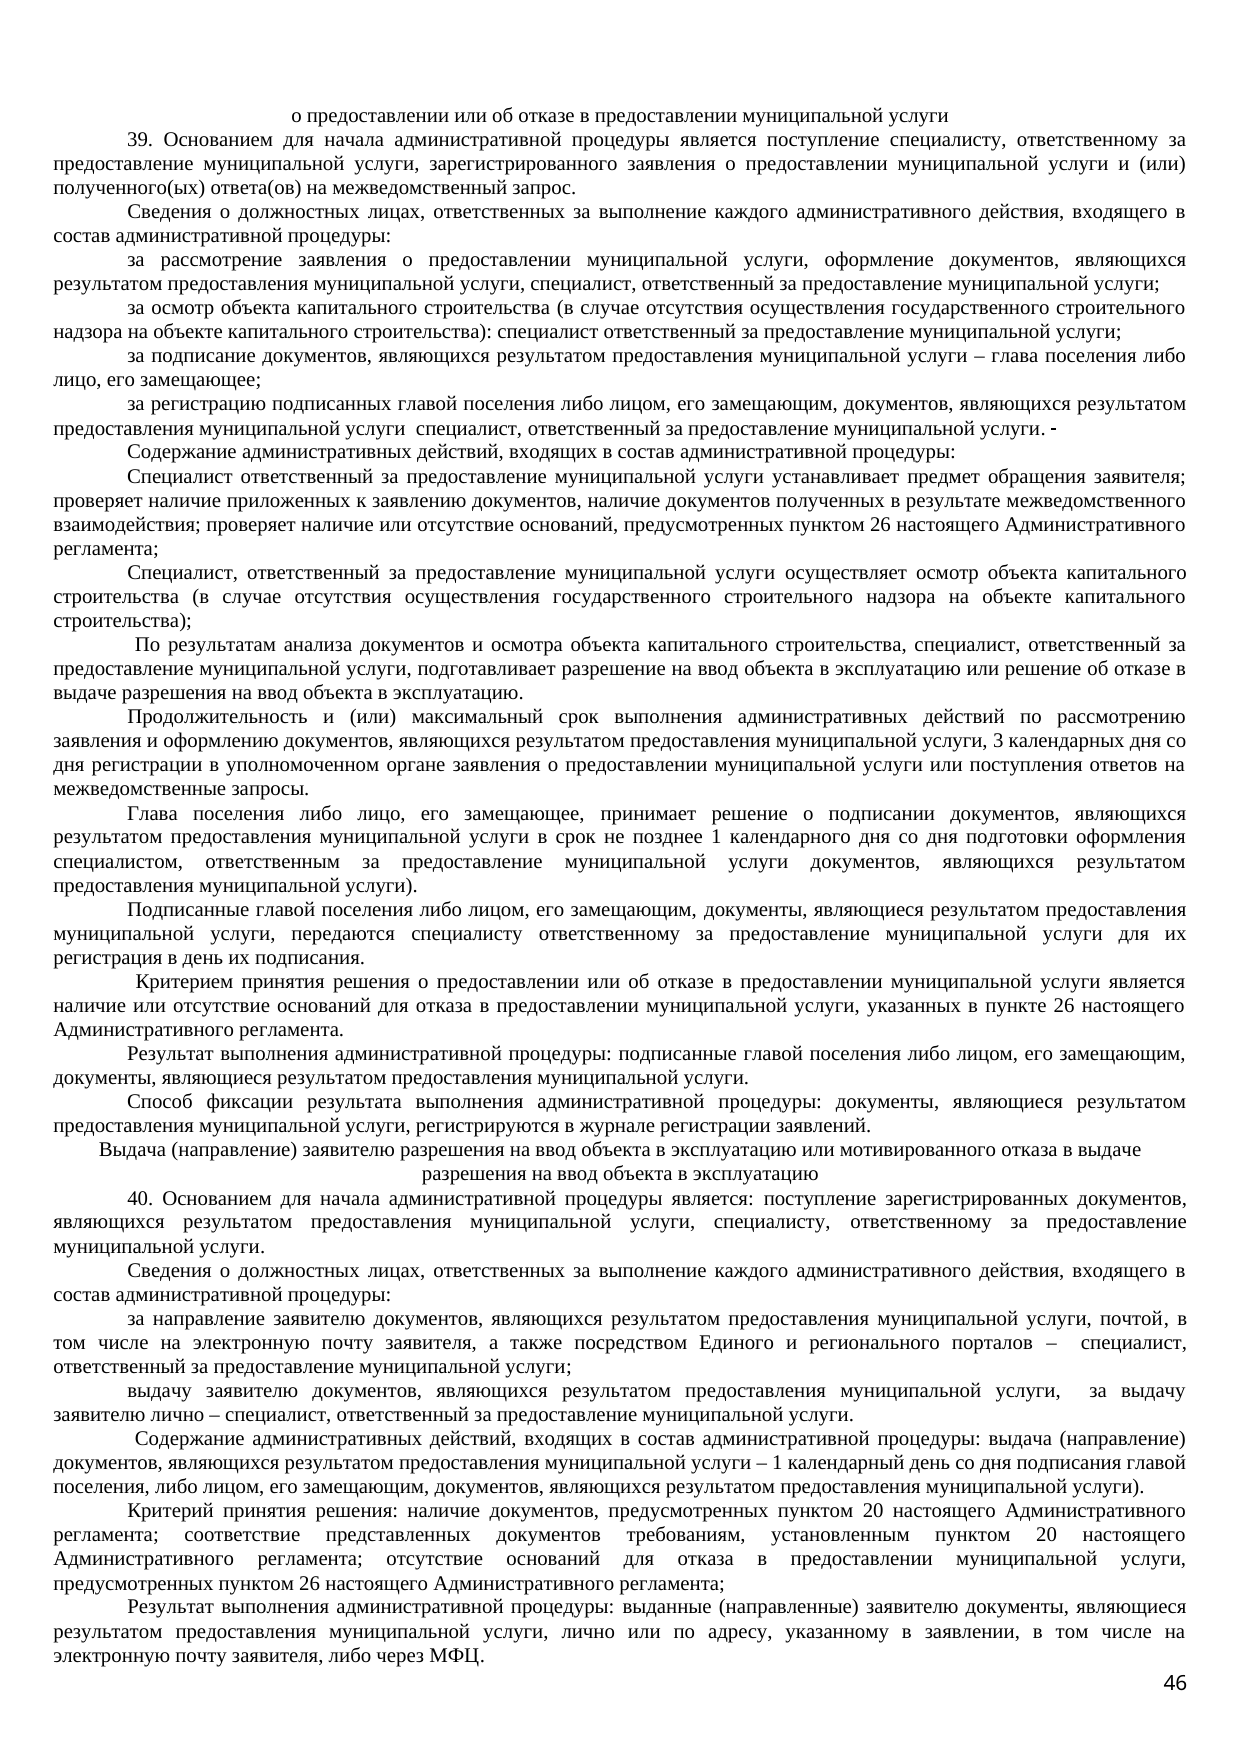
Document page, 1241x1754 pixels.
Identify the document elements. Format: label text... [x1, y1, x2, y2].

text 40. Основанием для начала административной процедуры является: поступление зарегистрированных документов, являющихся результатом предоставления муниципальной услуги, специалисту, ответственному за предоставление муниципальной услуги. [53, 1185, 1187, 1258]
text за осмотр объекта капитального строительства (в случае отсутствия осуществления государственного строительного надзора на объекте капитального строительства): специалист ответственный за предоставление муниципальной услуги; [53, 295, 1187, 343]
text 39. Основанием для начала административной процедуры является поступление специалисту, ответственному за предоставление муниципальной услуги, зарегистрированного заявления о предоставлении муниципальной услуги и (или) полученного(ых) ответа(ов) на межведомственный запрос. [53, 127, 1187, 199]
text Сведения о должностных лицах, ответственных за выполнение каждого административного действия, входящего в состав административной процедуры: [53, 1258, 1187, 1306]
text за рассмотрение заявления о предоставлении муниципальной услуги, оформление документов, являющихся результатом предоставления муниципальной услуги, специалист, ответственный за предоставление муниципальной услуги; [53, 247, 1187, 295]
text Сведения о должностных лицах, ответственных за выполнение каждого административного действия, входящего в состав административной процедуры: [53, 199, 1187, 247]
text о предоставлении или об отказе в предоставлении муниципальной услуги [53, 103, 1187, 127]
text за регистрацию подписанных главой поселения либо лицом, его замещающим, документов, являющихся результатом предоставления муниципальной услуги специалист, ответственный за предоставление муниципальной услуги. [53, 391, 1187, 439]
text Содержание административных действий, входящих в состав административной процедуры: [53, 439, 1187, 463]
text Содержание административных действий, входящих в состав административной процедуры: выдача (направление) документов, являющихся результатом предоставления муниципальной услуги – 1 календарный день со дня подписания главой поселения, либо лицом, его замещающим, документов, являющихся результатом предоставления муниципальной услуги). [53, 1426, 1187, 1498]
text Специалист ответственный за предоставление муниципальной услуги устанавливает предмет обращения заявителя; проверяет наличие приложенных к заявлению документов, наличие документов полученных в результате межведомственного взаимодействия; проверяет наличие или отсутствие оснований, предусмотренных пунктом 26 настоящего Административного регламента; [53, 463, 1187, 560]
text Результат выполнения административной процедуры: выданные (направленные) заявителю документы, являющиеся результатом предоставления муниципальной услуги, лично или по адресу, указанному в заявлении, в том числе на электронную почту заявителя, либо через МФЦ. [53, 1594, 1187, 1667]
text Подписанные главой поселения либо лицом, его замещающим, документы, являющиеся результатом предоставления муниципальной услуги, передаются специалисту ответственному за предоставление муниципальной услуги для их регистрация в день их подписания. [53, 897, 1187, 969]
text Глава поселения либо лицо, его замещающее, принимает решение о подписании документов, являющихся результатом предоставления муниципальной услуги в срок не позднее 1 календарного дня со дня подготовки оформления специалистом, ответственным за предоставление муниципальной услуги документов, являющихся результатом предоставления муниципальной услуги). [53, 800, 1187, 897]
text Критерий принятия решения: наличие документов, предусмотренных пунктом 20 настоящего Административного регламента; соответствие представленных документов требованиям, установленным пунктом 20 настоящего Административного регламента; отсутствие оснований для отказа в предоставлении муниципальной услуги, предусмотренных пунктом 26 настоящего Административного регламента; [53, 1498, 1187, 1594]
text Выдача (направление) заявителю разрешения на ввод объекта в эксплуатацию или мотивированного отказа в выдаче разрешения на ввод объекта в эксплуатацию [53, 1137, 1187, 1185]
text Специалист, ответственный за предоставление муниципальной услуги осуществляет осмотр объекта капитального строительства (в случае отсутствия осуществления государственного строительного надзора на объекте капитального строительства); [53, 560, 1187, 632]
text выдачу заявителю документов, являющихся результатом предоставления муниципальной услуги, за выдачу заявителю лично – специалист, ответственный за предоставление муниципальной услуги. [53, 1378, 1187, 1426]
text По результатам анализа документов и осмотра объекта капитального строительства, специалист, ответственный за предоставление муниципальной услуги, подготавливает разрешение на ввод объекта в эксплуатацию или решение об отказе в выдаче разрешения на ввод объекта в эксплуатацию. [53, 632, 1187, 704]
text Результат выполнения административной процедуры: подписанные главой поселения либо лицом, его замещающим, документы, являющиеся результатом предоставления муниципальной услуги. [53, 1041, 1187, 1089]
text за направление заявителю документов, являющихся результатом предоставления муниципальной услуги, почтой, в том числе на электронную почту заявителя, а также посредством Единого и регионального порталов – специалист, ответственный за предоставление муниципальной услуги; [53, 1306, 1187, 1378]
text Продолжительность и (или) максимальный срок выполнения административных действий по рассмотрению заявления и оформлению документов, являющихся результатом предоставления муниципальной услуги, 3 календарных дня со дня регистрации в уполномоченном органе заявления о предоставлении муниципальной услуги или поступления ответов на межведомственные запросы. [53, 704, 1187, 800]
text Критерием принятия решения о предоставлении или об отказе в предоставлении муниципальной услуги является наличие или отсутствие оснований для отказа в предоставлении муниципальной услуги, указанных в пункте 26 настоящего Административного регламента. [53, 969, 1187, 1041]
text за подписание документов, являющихся результатом предоставления муниципальной услуги – глава поселения либо лицо, его замещающее; [53, 343, 1187, 391]
text Способ фиксации результата выполнения административной процедуры: документы, являющиеся результатом предоставления муниципальной услуги, регистрируются в журнале регистрации заявлений. [53, 1089, 1187, 1137]
